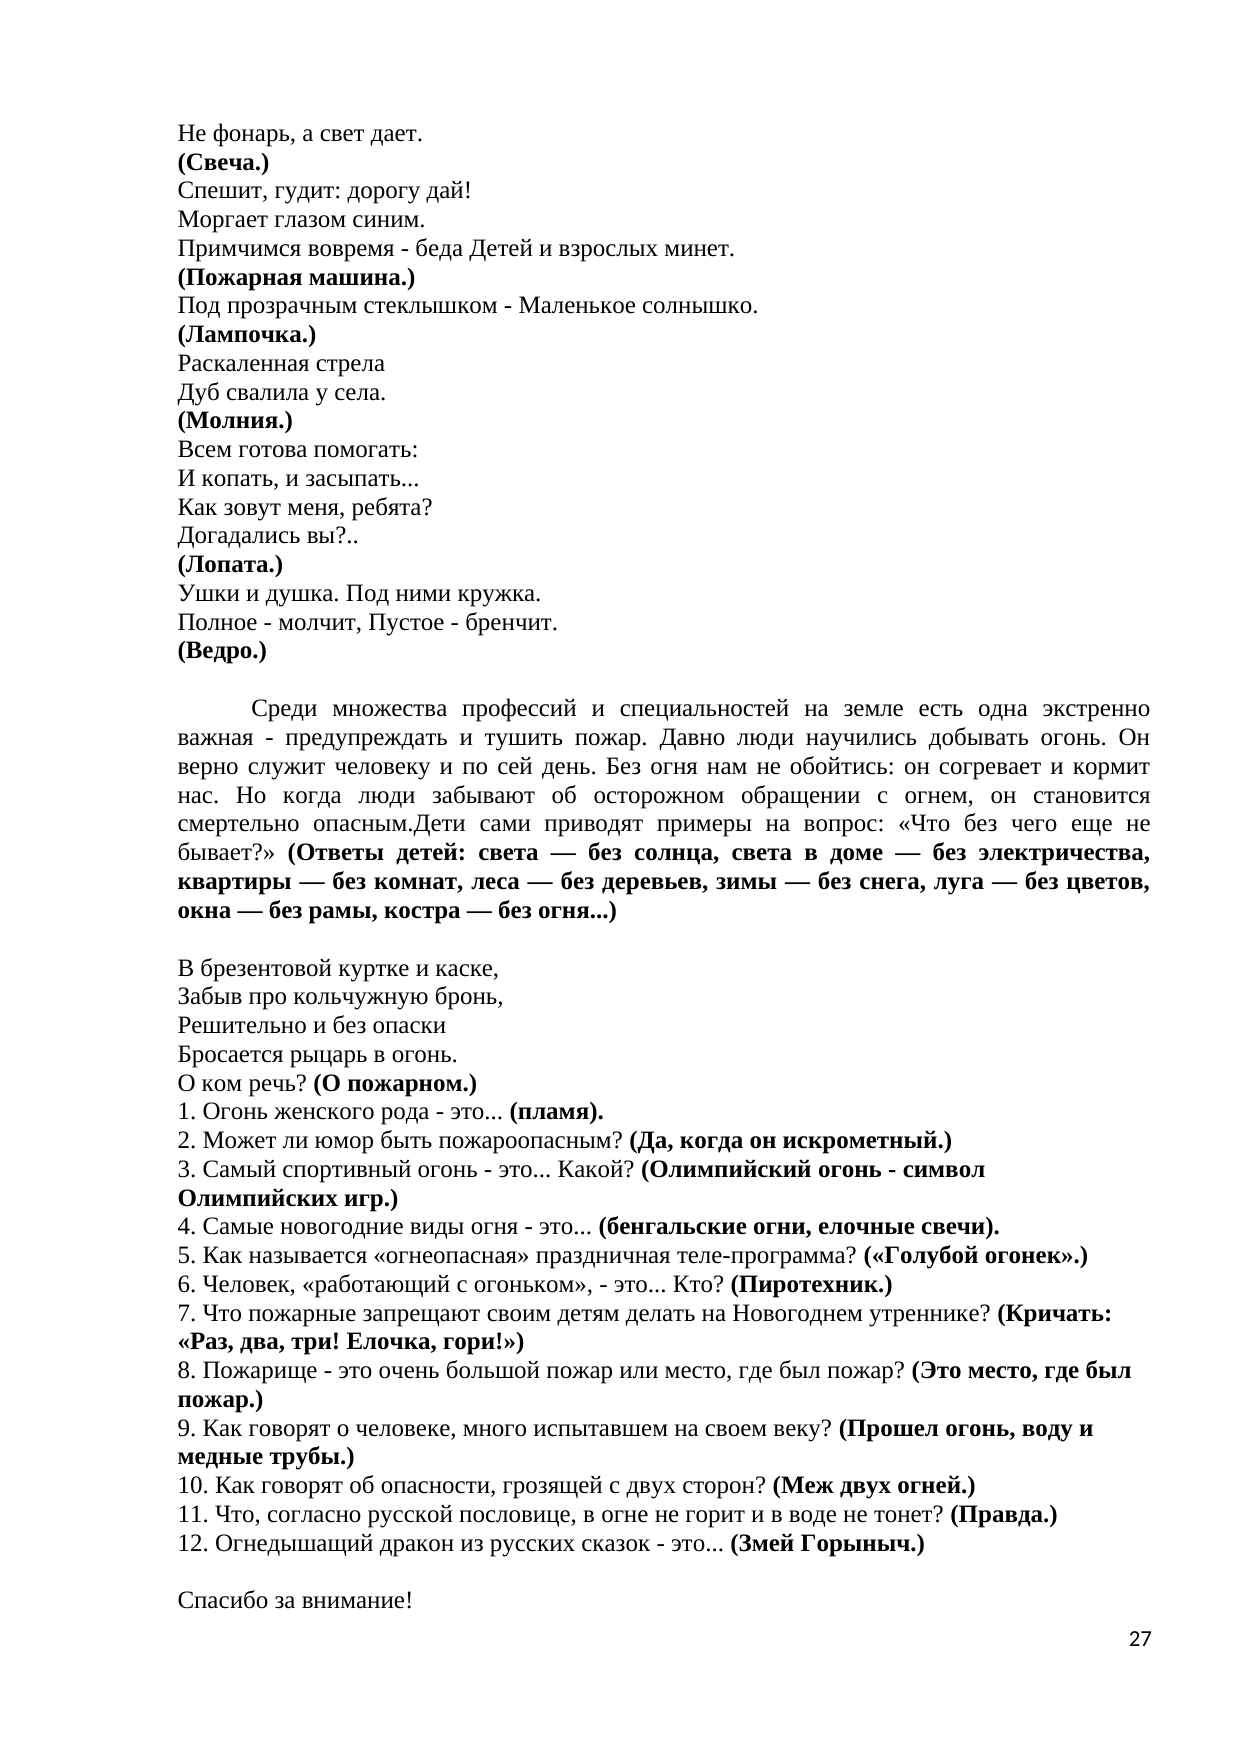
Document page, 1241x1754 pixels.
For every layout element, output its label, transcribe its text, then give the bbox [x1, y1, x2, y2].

text (Свеча.) [177, 147, 1152, 176]
text 3. Самый спортивный огонь - это... Какой? (Олимпийский огонь - символ Олимпийских игр.) [177, 1154, 1152, 1211]
text 4. Самые новогодние виды огня - это... (бенгальские огни, елочные свечи). [177, 1211, 1152, 1240]
text (Молния.) [177, 406, 1152, 434]
text Не фонарь, а свет дает. [177, 118, 1152, 147]
text В брезентовой куртке и каске, [177, 953, 1152, 981]
text 6. Человек, «работающий с огоньком», - это... Кто? (Пиротехник.) [177, 1269, 1152, 1298]
text 10. Как говорят об опасности, грозящей с двух сторон? (Меж двух огней.) [177, 1470, 1152, 1499]
text Забыв про кольчужную бронь, [177, 981, 1152, 1010]
text 7. Что пожарные запрещают своим детям делать на Новогоднем утреннике? (Кричать: «Раз, два, три! Елочка, гори!») [177, 1298, 1152, 1355]
text (Лампочка.) [177, 319, 1152, 348]
text И копать, и засыпать... [177, 463, 1152, 492]
text Дуб свалила у села. [177, 377, 1152, 406]
text Под прозрачным стеклышком - Маленькое солнышко. [177, 291, 1152, 319]
text (Ведро.) [177, 636, 1152, 664]
text Бросается рыцарь в огонь. [177, 1039, 1152, 1068]
text Спасибо за внимание! [177, 1585, 1152, 1614]
text (Пожарная машина.) [177, 262, 1152, 291]
text 1. Огонь женского рода - это... (пламя). [177, 1096, 1152, 1125]
text Раскаленная стрела [177, 348, 1152, 377]
text Спешит, гудит: дорогу дай! [177, 176, 1152, 204]
text Полное - молчит, Пустое - бренчит. [177, 607, 1152, 636]
text Моргает глазом синим. [177, 204, 1152, 233]
text Примчимся вовремя - беда Детей и взрослых минет. [177, 233, 1152, 262]
text 11. Что, согласно русской пословице, в огне не горит и в воде не тонет? (Правда.) [177, 1499, 1152, 1528]
text Как зовут меня, ребята? [177, 492, 1152, 521]
text Ушки и душка. Под ними кружка. [177, 578, 1152, 607]
text (Лопата.) [177, 549, 1152, 578]
text Всем готова помогать: [177, 434, 1152, 463]
text Решительно и без опаски [177, 1010, 1152, 1039]
text 5. Как называется «огнеопасная» праздничная теле-программа? («Голубой огонек».) [177, 1240, 1152, 1269]
text Среди множества профессий и специальностей на земле есть одна экстренно важная - предупреждать и тушить пожар. Давно люди научились добывать огонь. Он верно служит человеку и по сей день. Без огня нам не обойтись: он согревает и кормит нас. Но когда люди забывают об осторожном обращении с огнем, он становится смертельно опасным.Дети сами приводят примеры на вопрос: «Что без чего еще не бывает?» (Ответы детей: света — без солнца, света в доме — без электричества, квартиры — без комнат, леса — без деревьев, зимы — без снега, луга — без цветов, окна — без рамы, костра — без огня...) [177, 693, 1152, 923]
text 2. Может ли юмор быть пожароопасным? (Да, когда он искрометный.) [177, 1125, 1152, 1154]
text 9. Как говорят о человеке, много испытавшем на своем веку? (Прошел огонь, воду и медные трубы.) [177, 1413, 1152, 1470]
text 8. Пожарище - это очень большой пожар или место, где был пожар? (Это место, где был пожар.) [177, 1355, 1152, 1413]
text 12. Огнедышащий дракон из русских сказок - это... (Змей Горыныч.) [177, 1528, 1152, 1556]
text О ком речь? (О пожарном.) [177, 1068, 1152, 1096]
text Догадались вы?.. [177, 521, 1152, 549]
